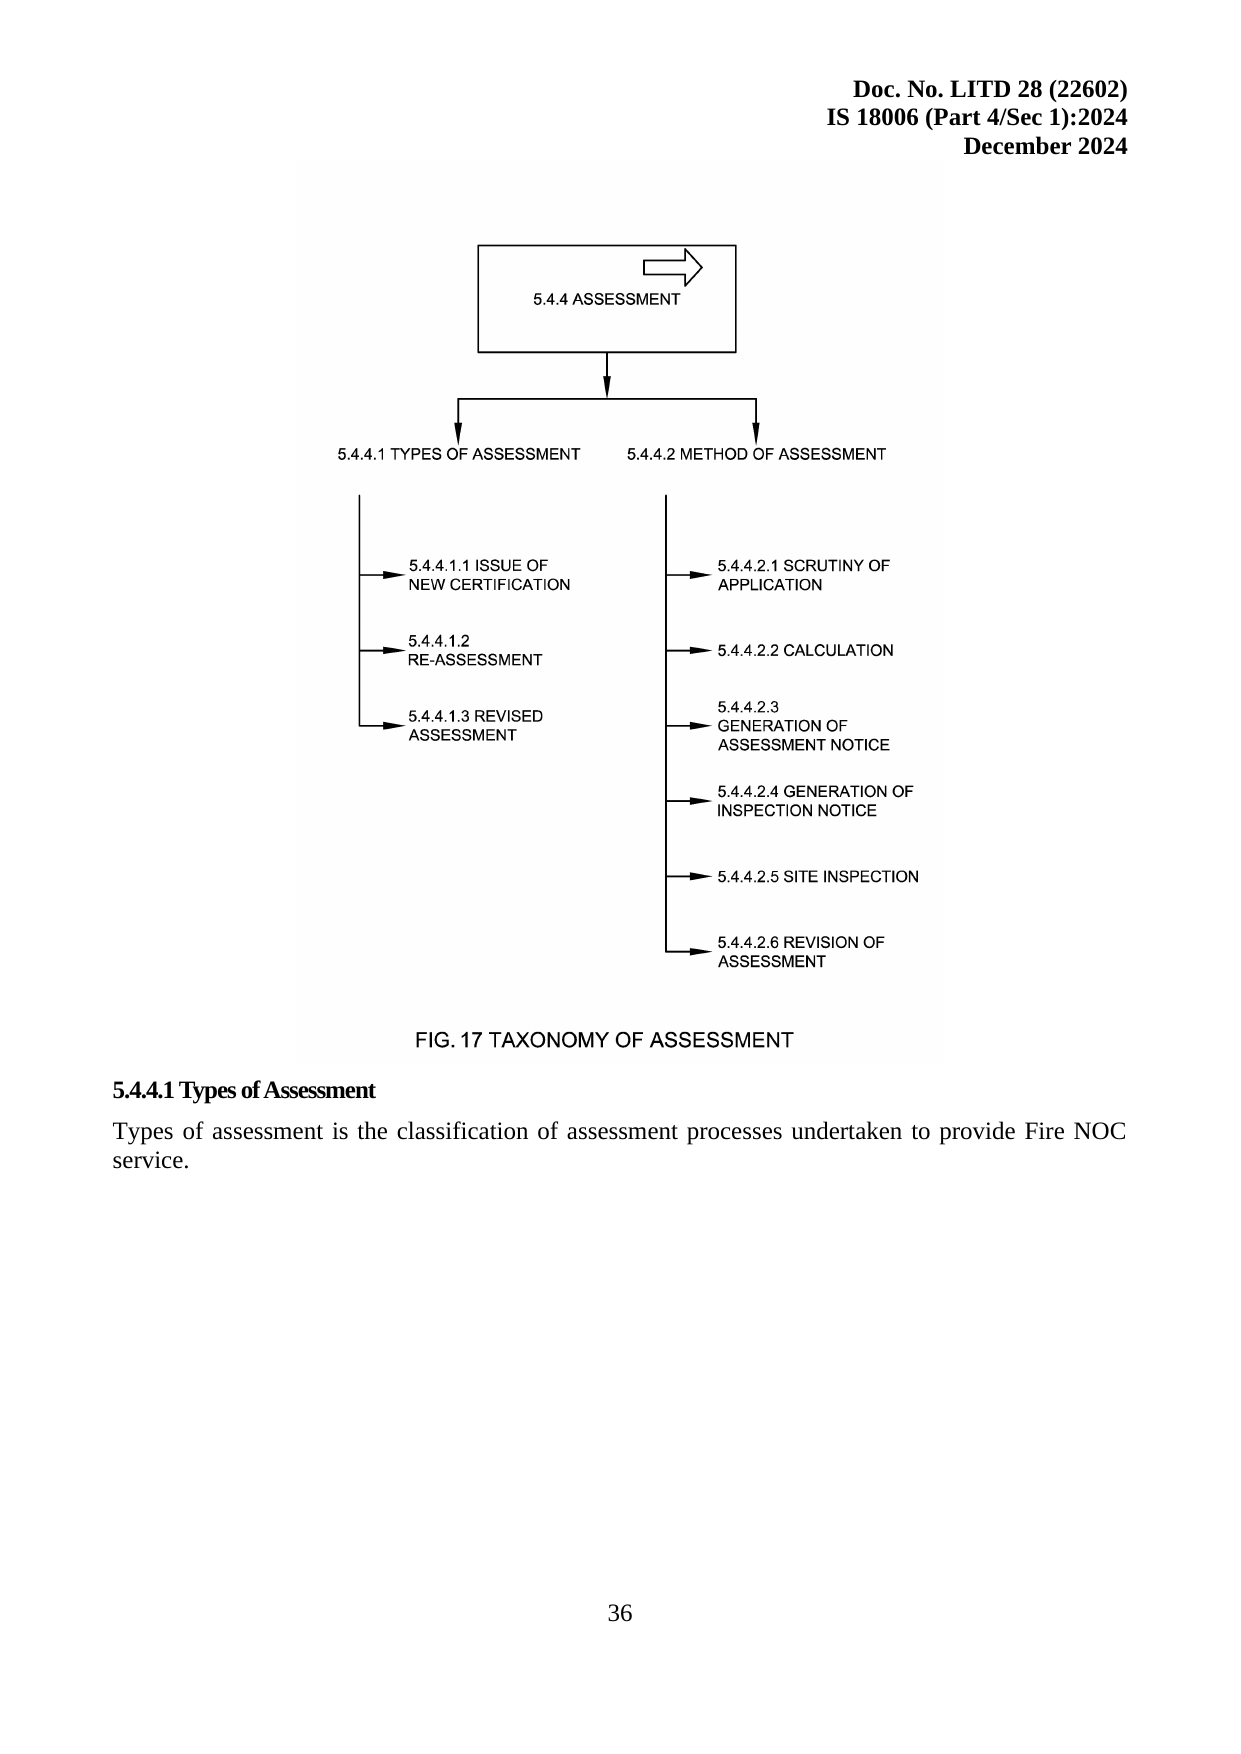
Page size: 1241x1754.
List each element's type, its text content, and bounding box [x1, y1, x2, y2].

picture [296, 160, 945, 1063]
text Types of assessment is the classification of assessment processes undertaken to provide Fire NOC service. [112, 1116, 1128, 1174]
title 5.4.4.1 Types of Assessment [112, 1075, 1128, 1104]
